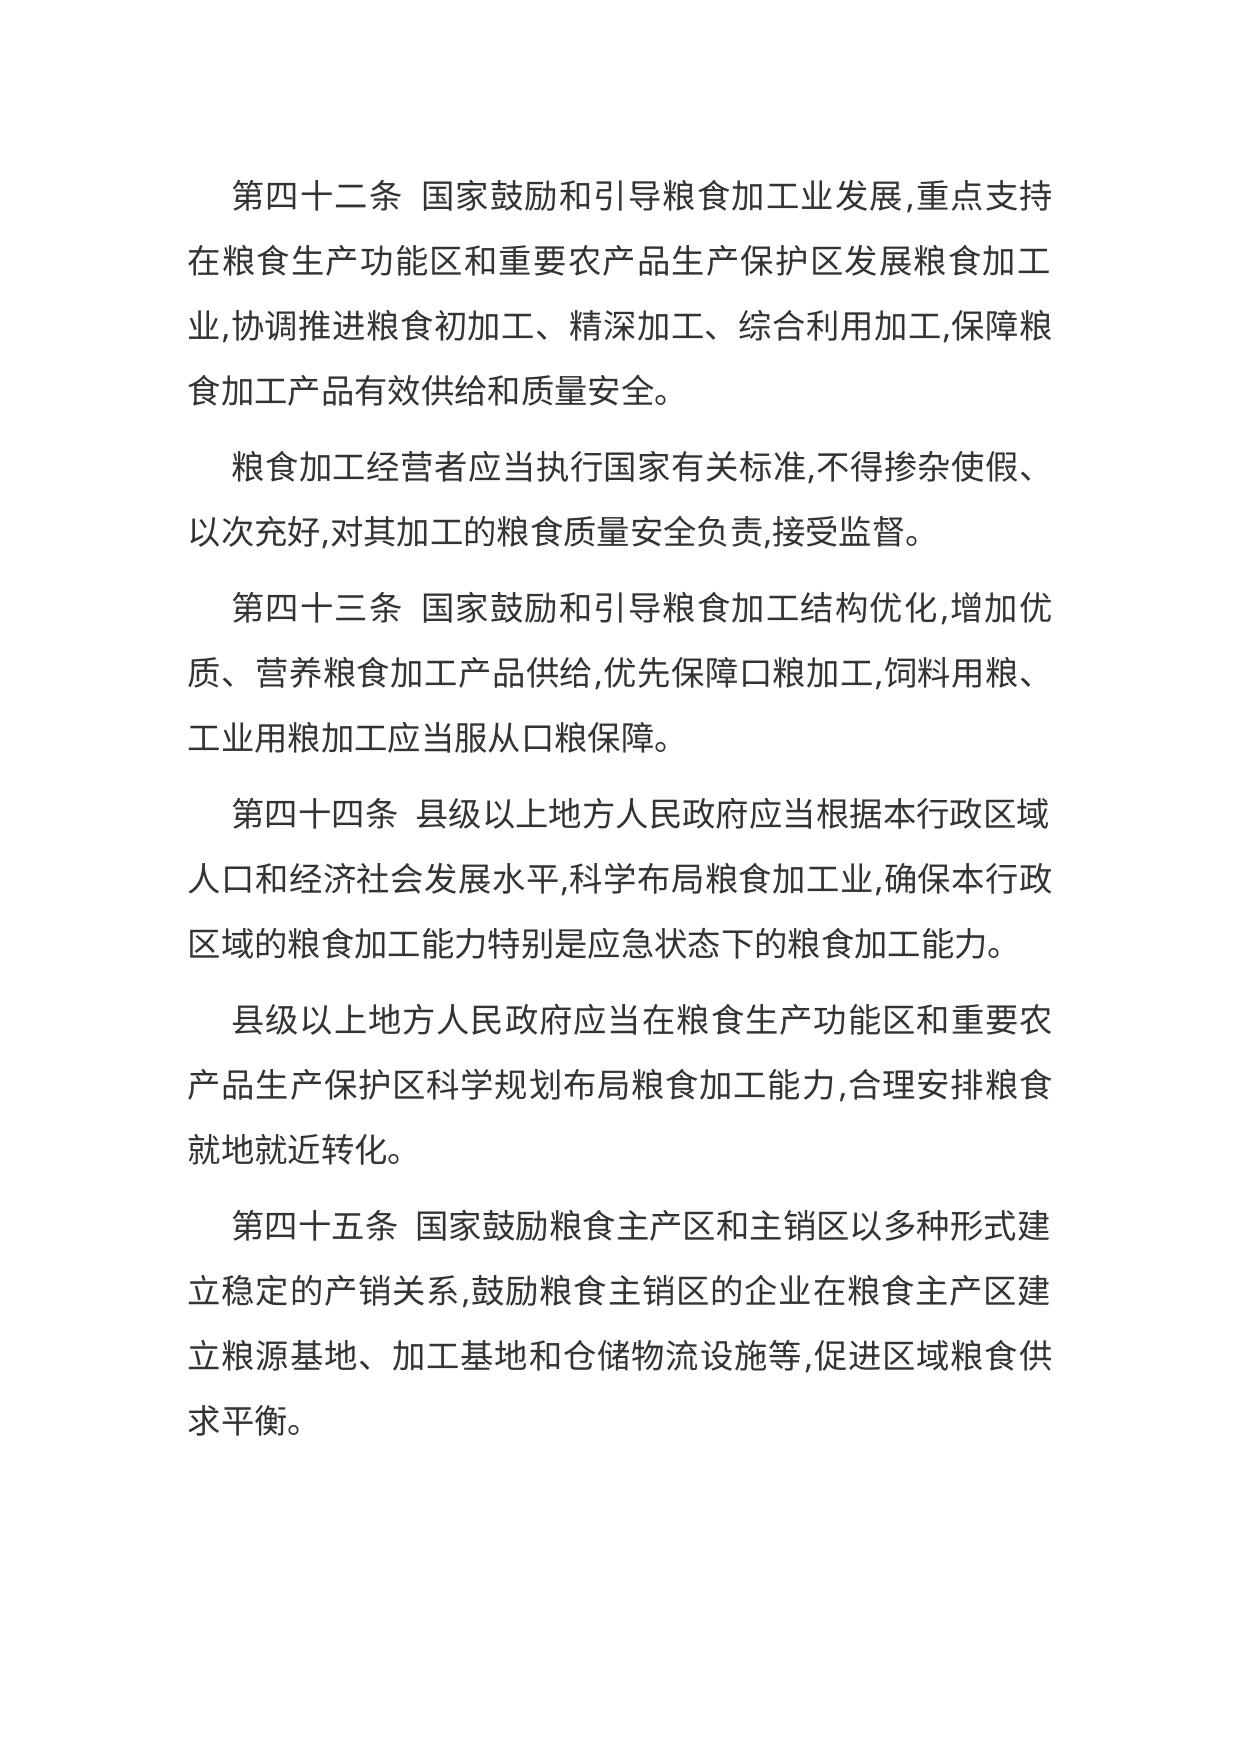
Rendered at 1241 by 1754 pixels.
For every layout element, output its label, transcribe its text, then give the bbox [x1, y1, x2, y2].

text 第四十二条 国家鼓励和引导粮食加工业发展,重点支持在粮食生产功能区和重要农产品生产保护区发展粮食加工业,协调推进粮食初加工、精深加工、综合利用加工,保障粮食加工产品有效供给和质量安全。 [187, 162, 1053, 422]
text 县级以上地方人民政府应当在粮食生产功能区和重要农产品生产保护区科学规划布局粮食加工能力,合理安排粮食就地就近转化。 [187, 986, 1053, 1181]
text 粮食加工经营者应当执行国家有关标准,不得掺杂使假、以次充好,对其加工的粮食质量安全负责,接受监督。 [187, 433, 1053, 563]
text 第四十五条 国家鼓励粮食主产区和主销区以多种形式建立稳定的产销关系,鼓励粮食主销区的企业在粮食主产区建立粮源基地、加工基地和仓储物流设施等,促进区域粮食供求平衡。 [187, 1192, 1053, 1452]
text 第四十四条 县级以上地方人民政府应当根据本行政区域人口和经济社会发展水平,科学布局粮食加工业,确保本行政区域的粮食加工能力特别是应急状态下的粮食加工能力。 [187, 780, 1053, 975]
text 第四十三条 国家鼓励和引导粮食加工结构优化,增加优质、营养粮食加工产品供给,优先保障口粮加工,饲料用粮、工业用粮加工应当服从口粮保障。 [187, 574, 1053, 769]
